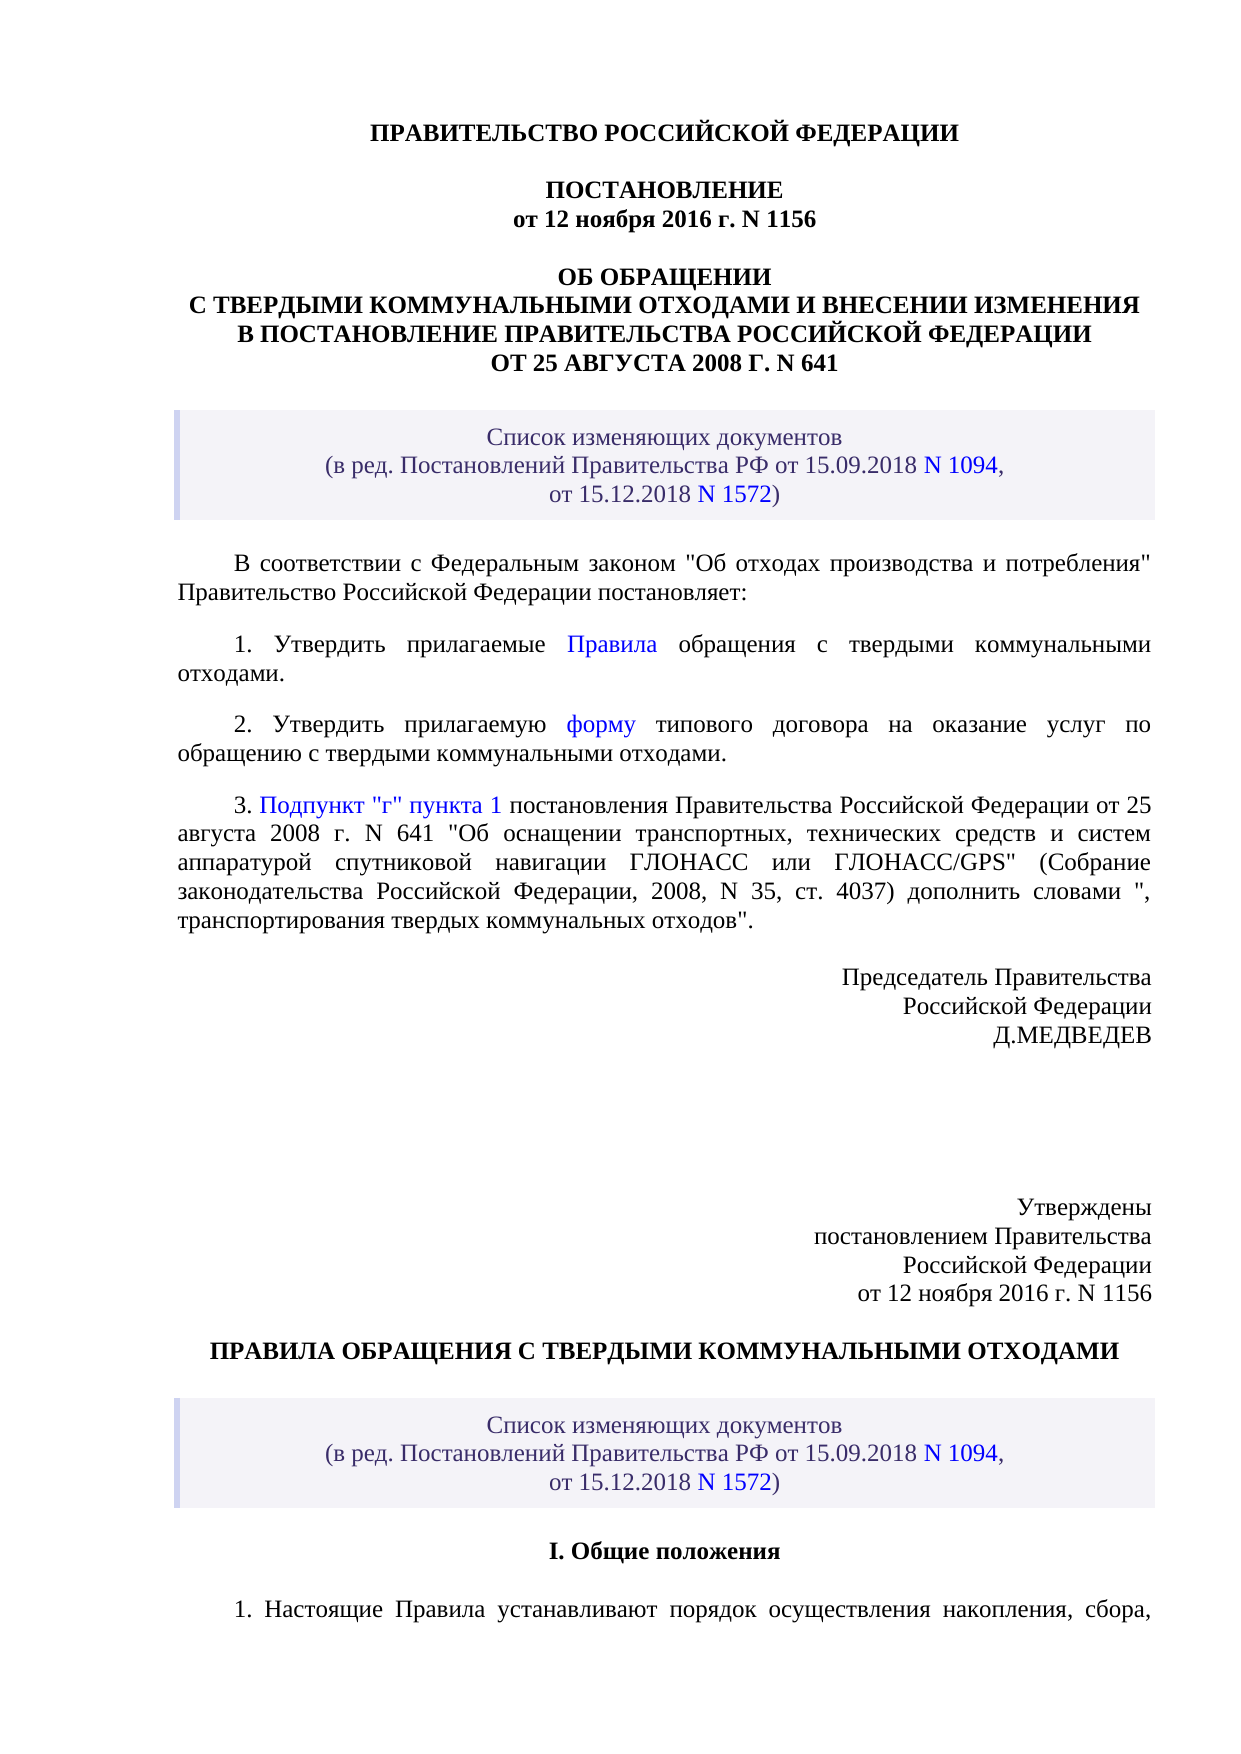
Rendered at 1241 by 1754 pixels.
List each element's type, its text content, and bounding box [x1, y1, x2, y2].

title ПРАВИТЕЛЬСТВО РОССИЙСКОЙ ФЕДЕРАЦИИ [177, 118, 1152, 147]
title ПРАВИЛА ОБРАЩЕНИЯ С ТВЕРДЫМИ КОММУНАЛЬНЫМИ ОТХОДАМИ [177, 1336, 1152, 1365]
text Российской Федерации [177, 1250, 1152, 1278]
title I. Общие положения [177, 1536, 1152, 1565]
title ОТ 25 АВГУСТА 2008 Г. N 641 [177, 348, 1152, 377]
table_header Список изменяющих документов (в ред. Постановлений Правительства РФ от 15.09.2018 N 1094, от 15.12.2018 N 1572) [180, 1398, 1149, 1508]
text 1. Утвердить прилагаемые Правила обращения с твердыми коммунальными отходами. [177, 629, 1152, 686]
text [177, 1594, 1152, 1623]
text В соответствии с Федеральным законом "Об отходах производства и потребления" Правительство Российской Федерации постановляет: [177, 548, 1152, 606]
table_header Список изменяющих документов (в ред. Постановлений Правительства РФ от 15.09.2018 N 1094, от 15.12.2018 N 1572) [180, 410, 1149, 520]
text Д.МЕДВЕДЕВ [177, 1020, 1152, 1048]
text постановлением Правительства [177, 1221, 1152, 1250]
title от 12 ноября 2016 г. N 1156 [177, 204, 1152, 233]
text Российской Федерации [177, 991, 1152, 1020]
text 3. Подпункт "г" пункта 1 постановления Правительства Российской Федерации от 25 августа 2008 г. N 641 "Об оснащении транспортных, технических средств и систем аппаратурой спутниковой навигации ГЛОНАСС или ГЛОНАСС/GPS" (Собрание законодательства Российской Федерации, 2008, N 35, ст. 4037) дополнить словами ", транспортирования твердых коммунальных отходов". [177, 790, 1152, 933]
text от 12 ноября 2016 г. N 1156 [177, 1278, 1152, 1307]
title В ПОСТАНОВЛЕНИЕ ПРАВИТЕЛЬСТВА РОССИЙСКОЙ ФЕДЕРАЦИИ [177, 319, 1152, 348]
title ПОСТАНОВЛЕНИЕ [177, 176, 1152, 204]
text 2. Утвердить прилагаемую форму типового договора на оказание услуг по обращению с твердыми коммунальными отходами. [177, 709, 1152, 767]
text Председатель Правительства [177, 962, 1152, 991]
text Утверждены [177, 1192, 1152, 1221]
title ОБ ОБРАЩЕНИИ [177, 262, 1152, 291]
title С ТВЕРДЫМИ КОММУНАЛЬНЫМИ ОТХОДАМИ И ВНЕСЕНИИ ИЗМЕНЕНИЯ [177, 291, 1152, 319]
